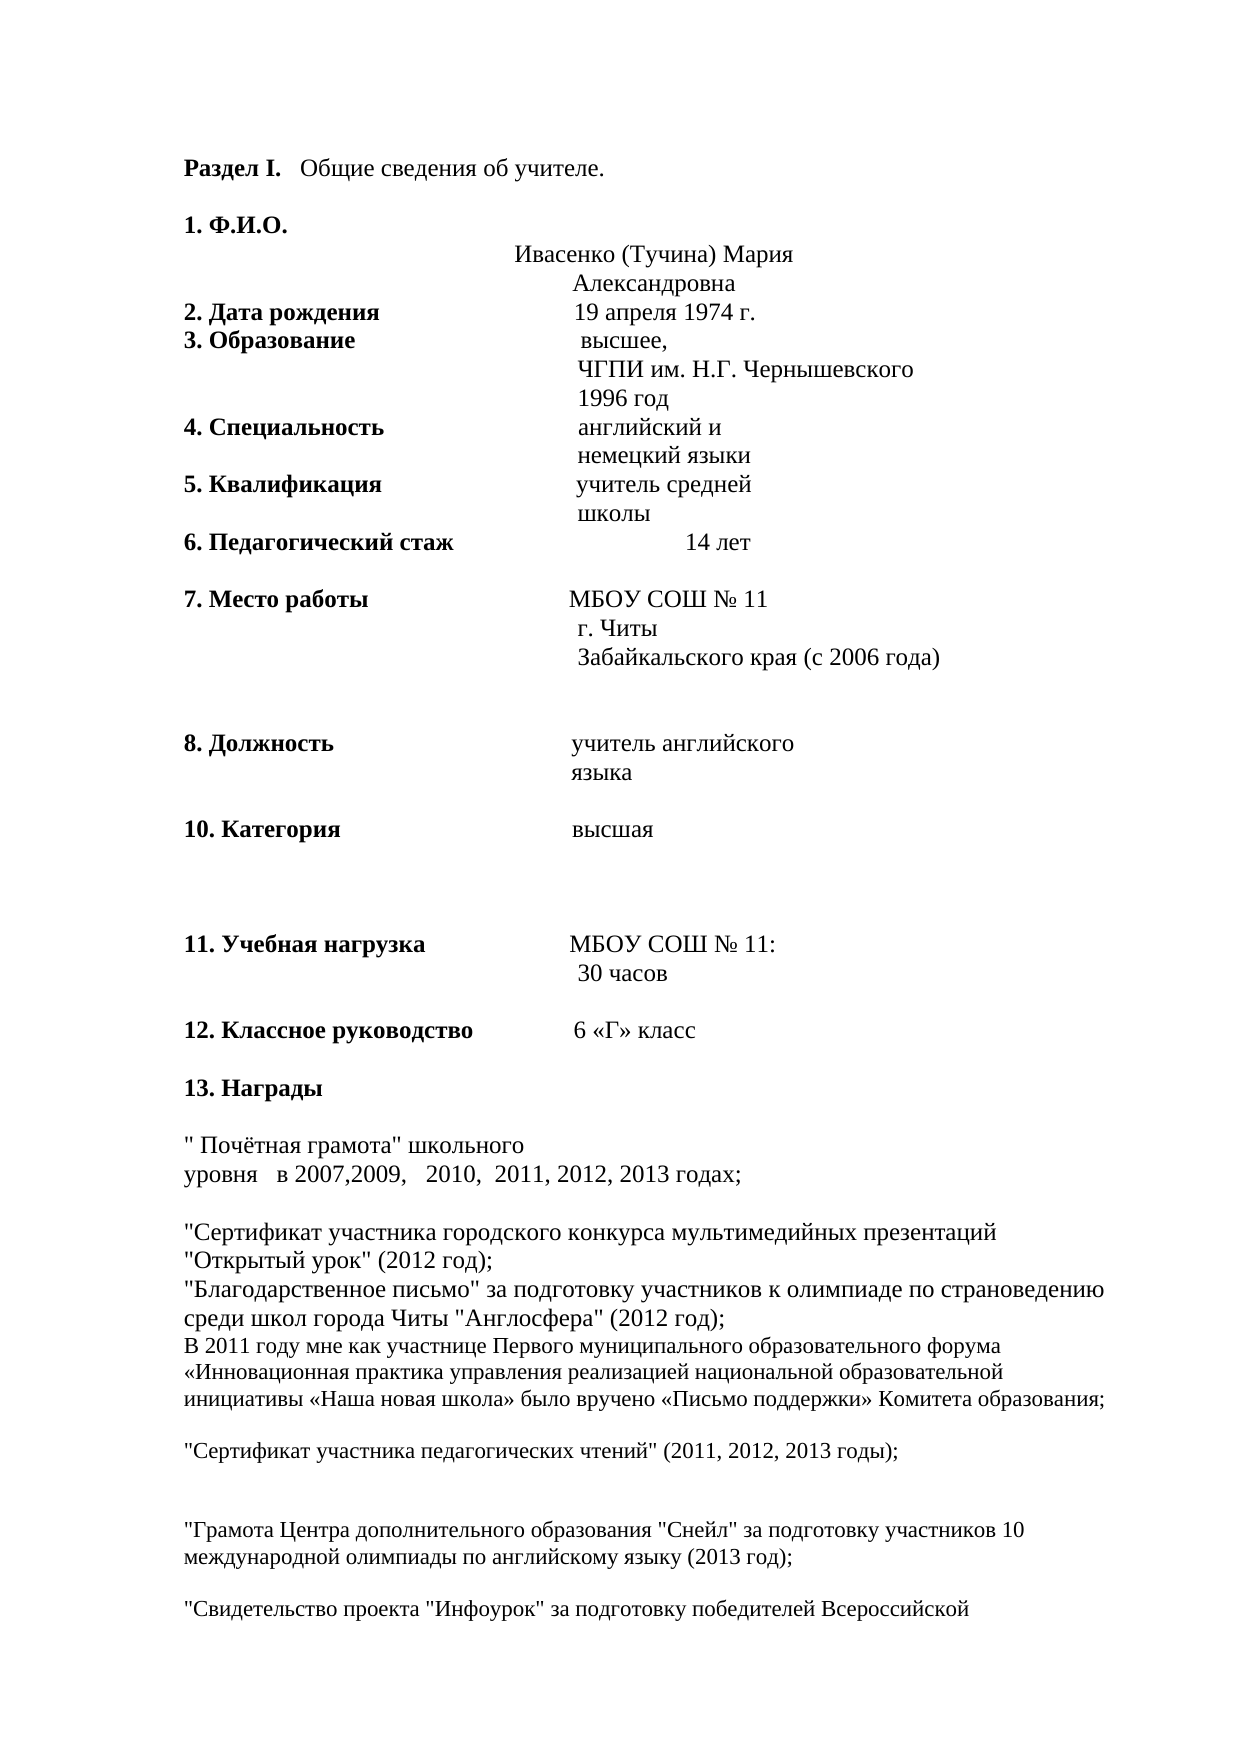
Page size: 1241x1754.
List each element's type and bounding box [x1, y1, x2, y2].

table_header [177, 118, 1150, 1628]
